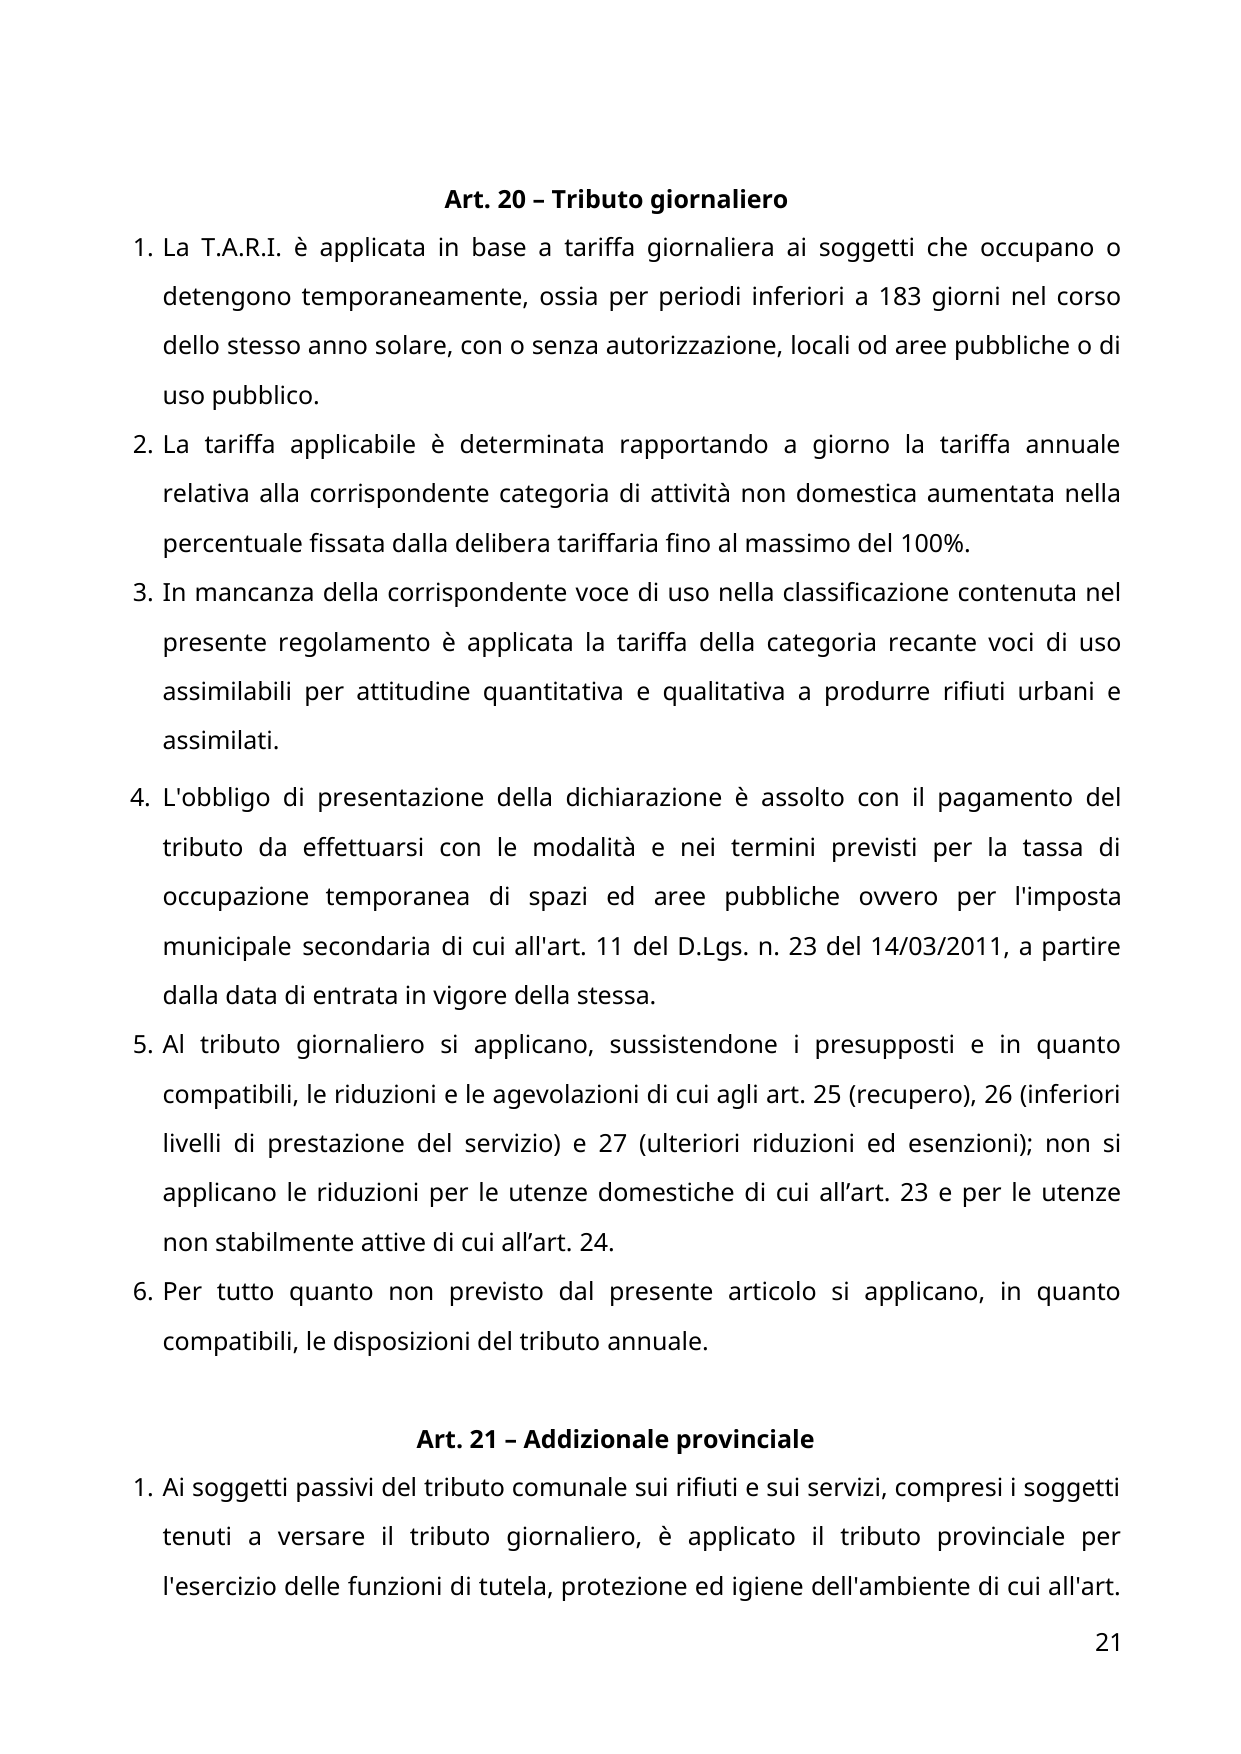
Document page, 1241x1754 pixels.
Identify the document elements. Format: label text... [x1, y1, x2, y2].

list La tariffa applicabile è determinata rapportando a giorno la tariffa annuale relativa alla corrispondente categoria di attività non domestica aumentata nella percentuale fissata dalla delibera tariffaria fino al massimo del 100%. [133, 427, 1122, 559]
list La T.A.R.I. è applicata in base a tariffa giornaliera ai soggetti che occupano o detengono temporaneamente, ossia per periodi inferiori a 183 giorni nel corso dello stesso anno solare, con o senza autorizzazione, locali od aree pubbliche o di uso pubblico. [133, 229, 1122, 411]
subtitle Art. 21 – Addizionale provinciale [416, 1422, 1173, 1456]
list L'obbligo di presentazione della dichiarazione è assolto con il pagamento del tributo da effettuarsi con le modalità e nei termini previsti per la tassa di occupazione temporanea di spazi ed aree pubbliche ovvero per l'imposta municipale secondaria di cui all'art. 11 del D.Lgs. n. 23 del 14/03/2011, a partire dalla data di entrata in vigore della stessa. [130, 780, 1122, 1012]
subtitle Art. 20 – Tributo giornaliero [444, 182, 1173, 216]
list Al tributo giornaliero si applicano, sussistendone i presupposti e in quanto compatibili, le riduzioni e le agevolazioni di cui agli art. 25 (recupero), 26 (inferiori livelli di prestazione del servizio) e 27 (ulteriori riduzioni ed esenzioni); non si applicano le riduzioni per le utenze domestiche di cui all’art. 23 e per le utenze non stabilmente attive di cui all’art. 24. [133, 1027, 1122, 1258]
list Per tutto quanto non previsto dal presente articolo si applicano, in quanto compatibili, le disposizioni del tributo annuale. [133, 1274, 1122, 1357]
list In mancanza della corrispondente voce di uso nella classificazione contenuta nel presente regolamento è applicata la tariffa della categoria recante voci di uso assimilabili per attitudine quantitativa e qualitativa a produrre rifiuti urbani e assimilati. [133, 575, 1122, 757]
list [133, 1469, 1122, 1602]
